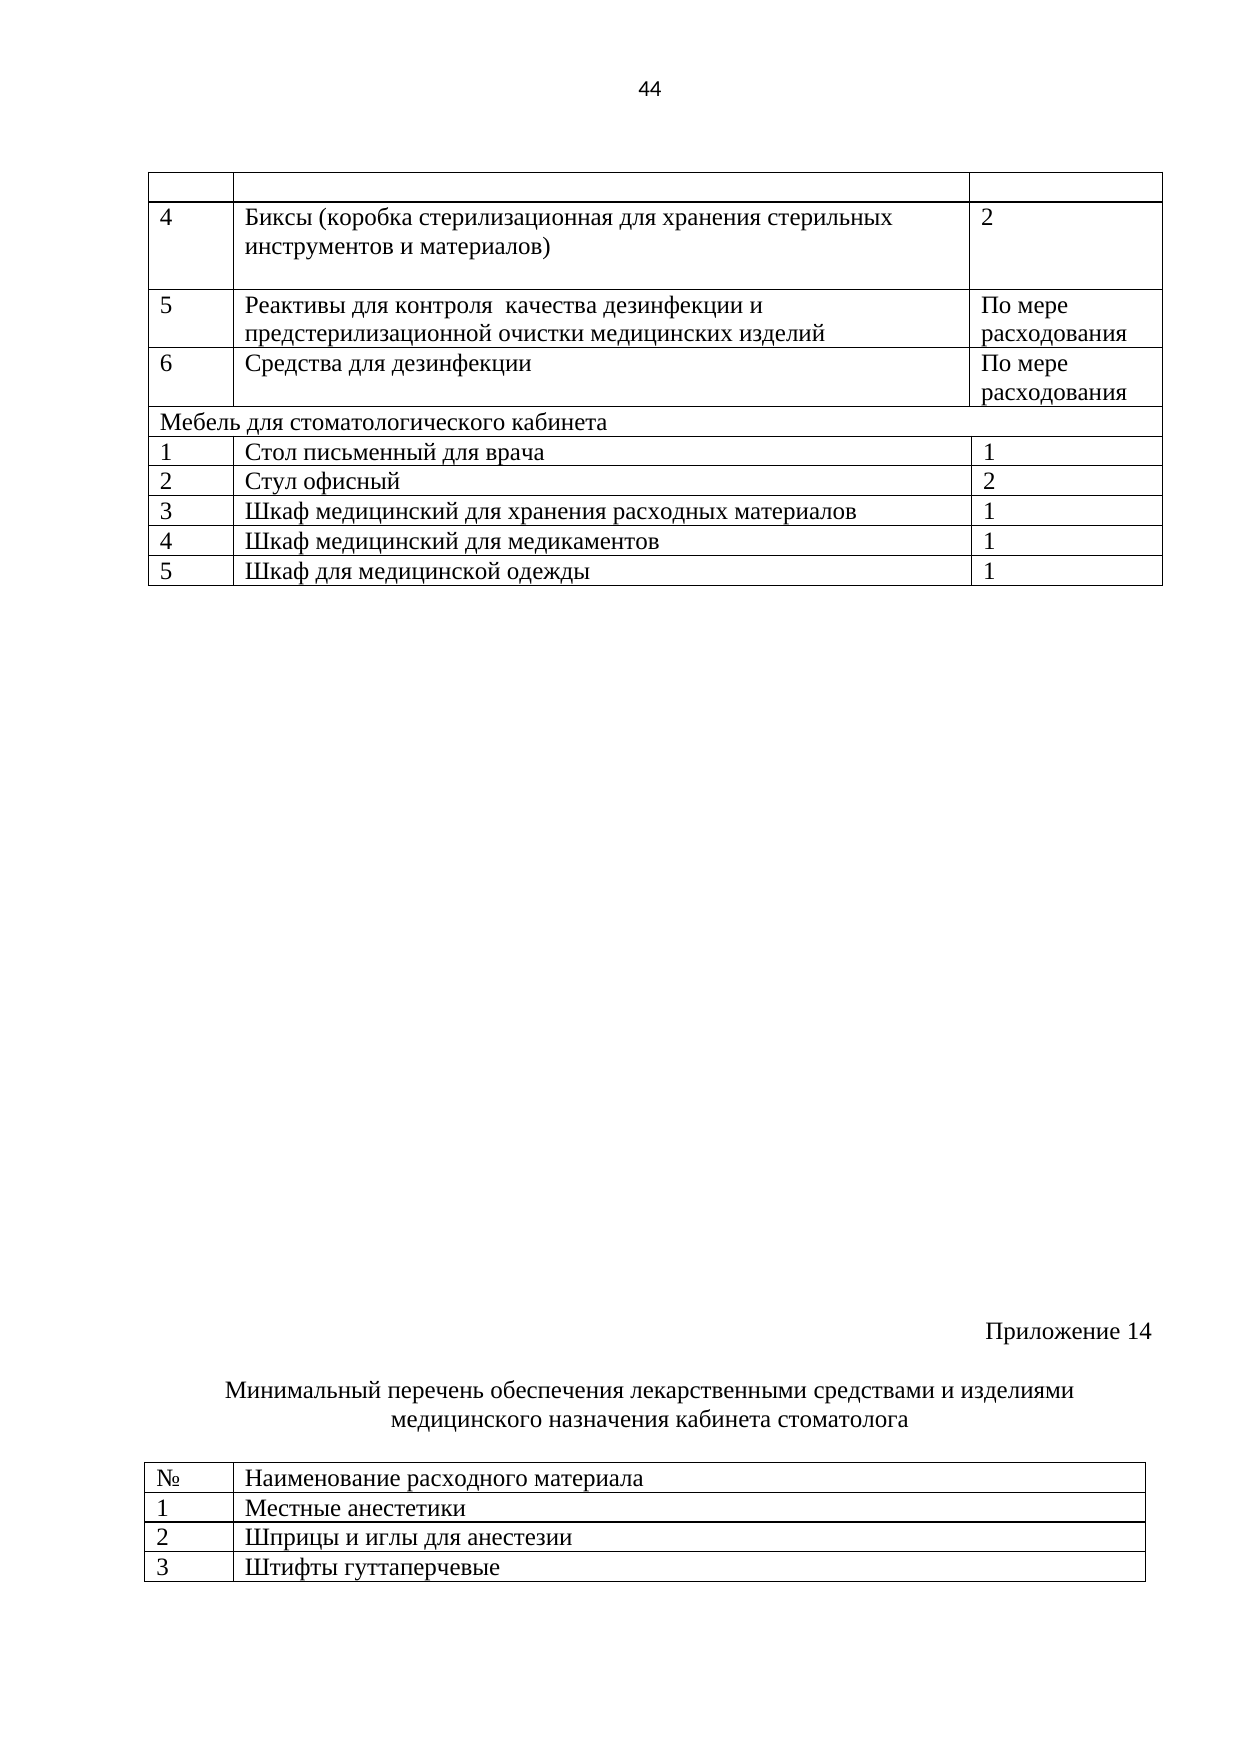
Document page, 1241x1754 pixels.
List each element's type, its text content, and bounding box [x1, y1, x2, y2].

table_cell Шкаф для медицинской одежды [234, 556, 971, 584]
table_cell 3 [145, 1552, 233, 1581]
table_cell Шприцы и иглы для анестезии [234, 1523, 1145, 1551]
table_cell 1 [149, 437, 233, 465]
table_cell Реактивы для контроля качества дезинфекции и предстерилизационной очистки медицинских изделий [234, 290, 969, 347]
table_cell 4 [149, 526, 233, 555]
table_cell Шкаф медицинский для хранения расходных материалов [234, 496, 971, 525]
table_cell 1 [972, 437, 1162, 465]
table_cell Штифты гуттаперчевые [234, 1552, 1145, 1581]
table_cell Мебель для стоматологического кабинета [149, 407, 1162, 436]
table_cell Местные анестетики [234, 1493, 1145, 1521]
table_header № [145, 1463, 233, 1492]
table_cell По мере расходования [970, 348, 1162, 406]
table_cell Средства для дезинфекции [234, 348, 969, 406]
table_cell 5 [149, 556, 233, 584]
table_cell 3 [149, 173, 233, 201]
table_header Наименование расходного материала [234, 1463, 1145, 1492]
table_cell 2 [149, 466, 233, 495]
table_cell 6 [149, 348, 233, 406]
table_cell Биксы (коробка стерилизационная для хранения стерильных инструментов и материалов) [234, 203, 969, 289]
table_cell По мере расходования [970, 290, 1162, 347]
table_cell 2 [970, 203, 1162, 289]
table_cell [970, 173, 1162, 201]
table_cell 2 [145, 1523, 233, 1551]
table_cell 5 [149, 290, 233, 347]
table_cell 2 [972, 466, 1162, 495]
table_cell 1 [972, 556, 1162, 584]
table_cell 1 [145, 1493, 233, 1521]
table_cell Стол письменный для врача [234, 437, 971, 465]
table_cell 4 [149, 203, 233, 289]
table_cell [234, 173, 969, 201]
table_cell 1 [972, 496, 1162, 525]
table_cell Шкаф медицинский для медикаментов [234, 526, 971, 555]
table_cell 1 [972, 526, 1162, 555]
text Приложение 14 [148, 1316, 1152, 1344]
text Минимальный перечень обеспечения лекарственными средствами и изделиями медицинского назначения кабинета стоматолога [148, 1376, 1152, 1433]
table_cell Стул офисный [234, 466, 971, 495]
table_cell 3 [149, 496, 233, 525]
